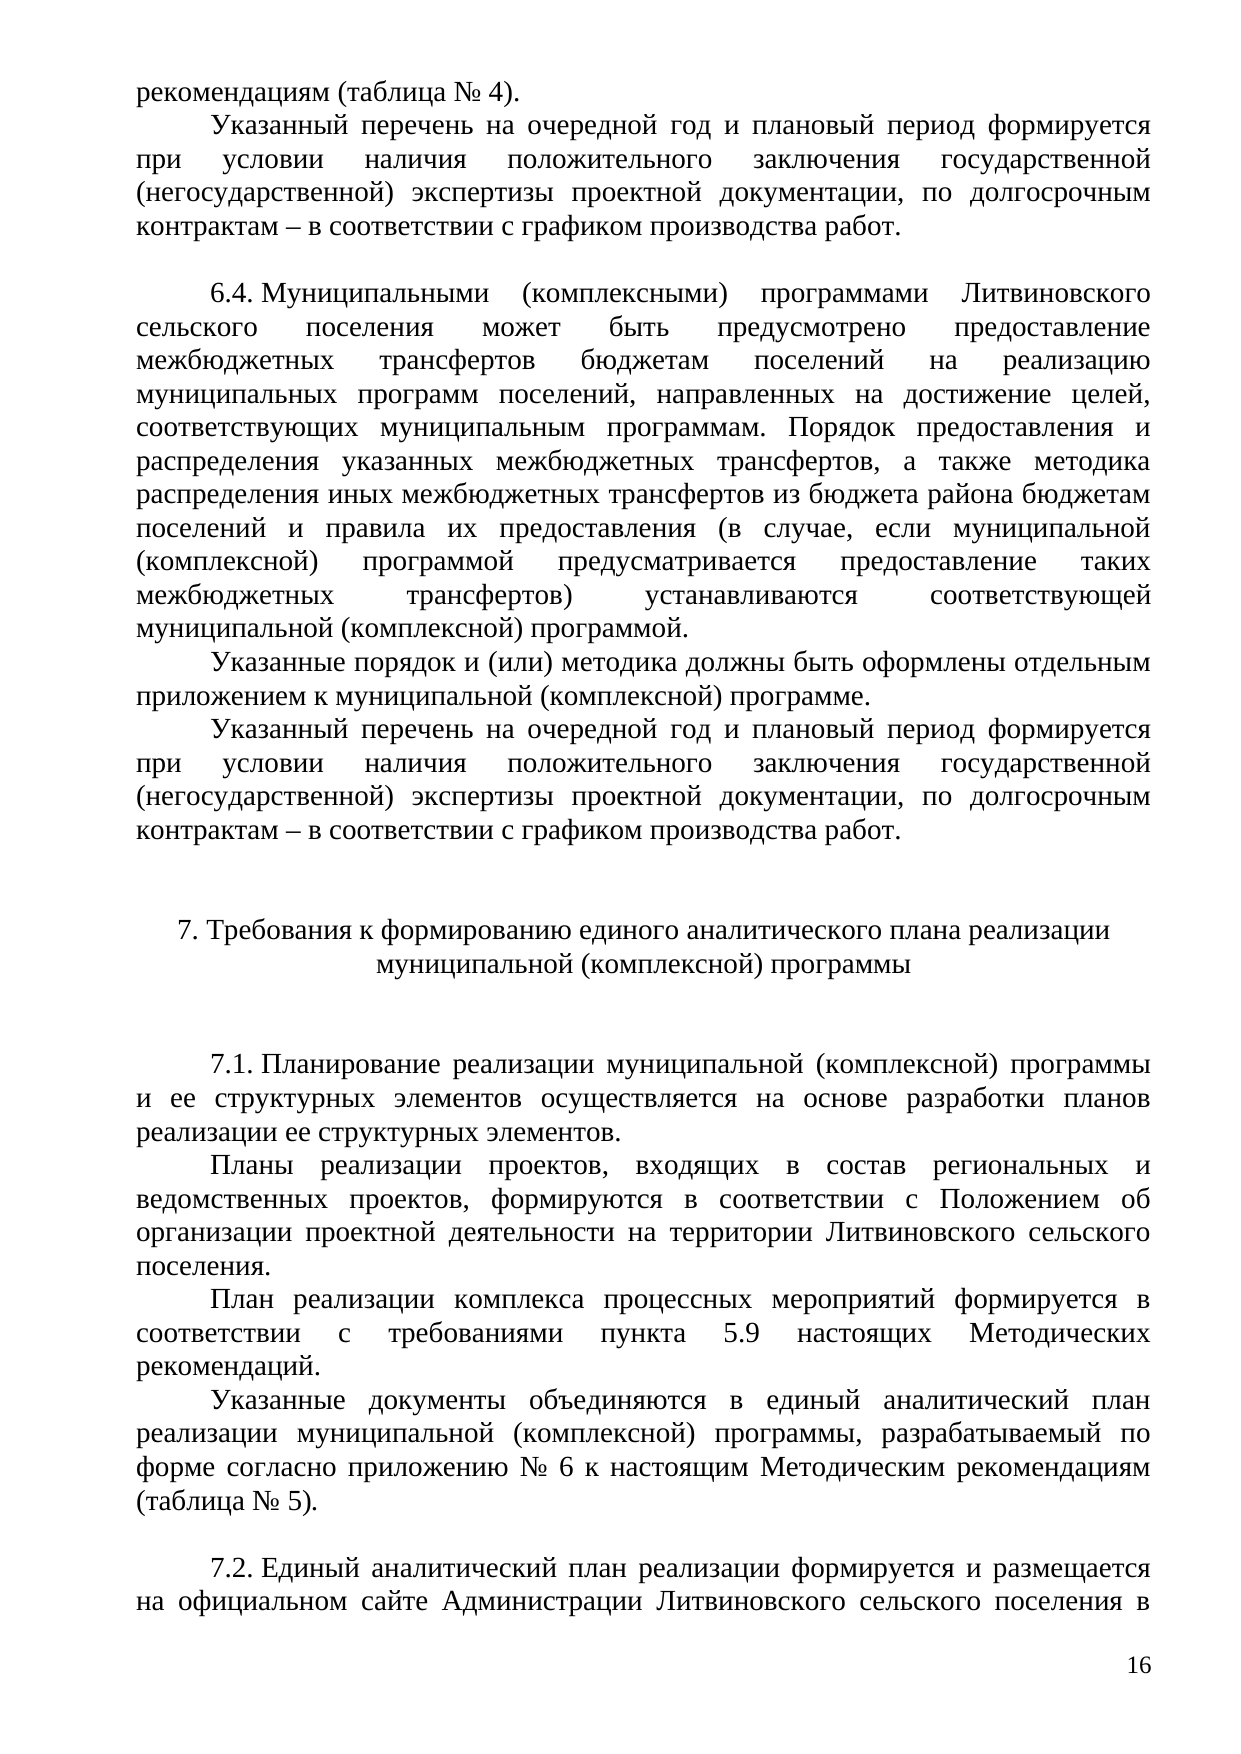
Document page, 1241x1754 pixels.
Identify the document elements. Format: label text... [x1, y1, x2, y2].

text 6.4. Муниципальными (комплексными) программами Литвиновского сельского поселения может быть предусмотрено предоставление межбюджетных трансфертов бюджетам поселений на реализацию муниципальных программ поселений, направленных на достижение целей, соответствующих муниципальным программам. Порядок предоставления и распределения указанных межбюджетных трансфертов, а также методика распределения иных межбюджетных трансфертов из бюджета района бюджетам поселений и правила их предоставления (в случае, если муниципальной (комплексной) программой предусматривается предоставление таких межбюджетных трансфертов) устанавливаются соответствующей муниципальной (комплексной) программой. [136, 275, 1152, 644]
text Указанный перечень на очередной год и плановый период формируется при условии наличия положительного заключения государственной (негосударственной) экспертизы проектной документации, по долгосрочным контрактам – в соответствии с графиком производства работ. [136, 711, 1152, 845]
text Указанные документы объединяются в единый аналитический план реализации муниципальной (комплексной) программы, разрабатываемый по форме согласно приложению № 6 к настоящим Методическим рекомендациям (таблица № 5). [136, 1382, 1152, 1516]
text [136, 74, 1152, 107]
text 7.1. Планирование реализации муниципальной (комплексной) программы и ее структурных элементов осуществляется на основе разработки планов реализации ее структурных элементов. [136, 1047, 1152, 1147]
text План реализации комплекса процессных мероприятий формируется в соответствии с требованиями пункта 5.9 настоящих Методических рекомендаций. [136, 1281, 1152, 1382]
text Планы реализации проектов, входящих в состав региональных и ведомственных проектов, формируются в соответствии с Положением об организации проектной деятельности на территории Литвиновского сельского поселения. [136, 1147, 1152, 1281]
text Указанный перечень на очередной год и плановый период формируется при условии наличия положительного заключения государственной (негосударственной) экспертизы проектной документации, по долгосрочным контрактам – в соответствии с графиком производства работ. [136, 107, 1152, 242]
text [136, 1550, 1152, 1617]
text 7. Требования к формированию единого аналитического плана реализации муниципальной (комплексной) программы [136, 912, 1152, 979]
text Указанные порядок и (или) методика должны быть оформлены отдельным приложением к муниципальной (комплексной) программе. [136, 644, 1152, 711]
